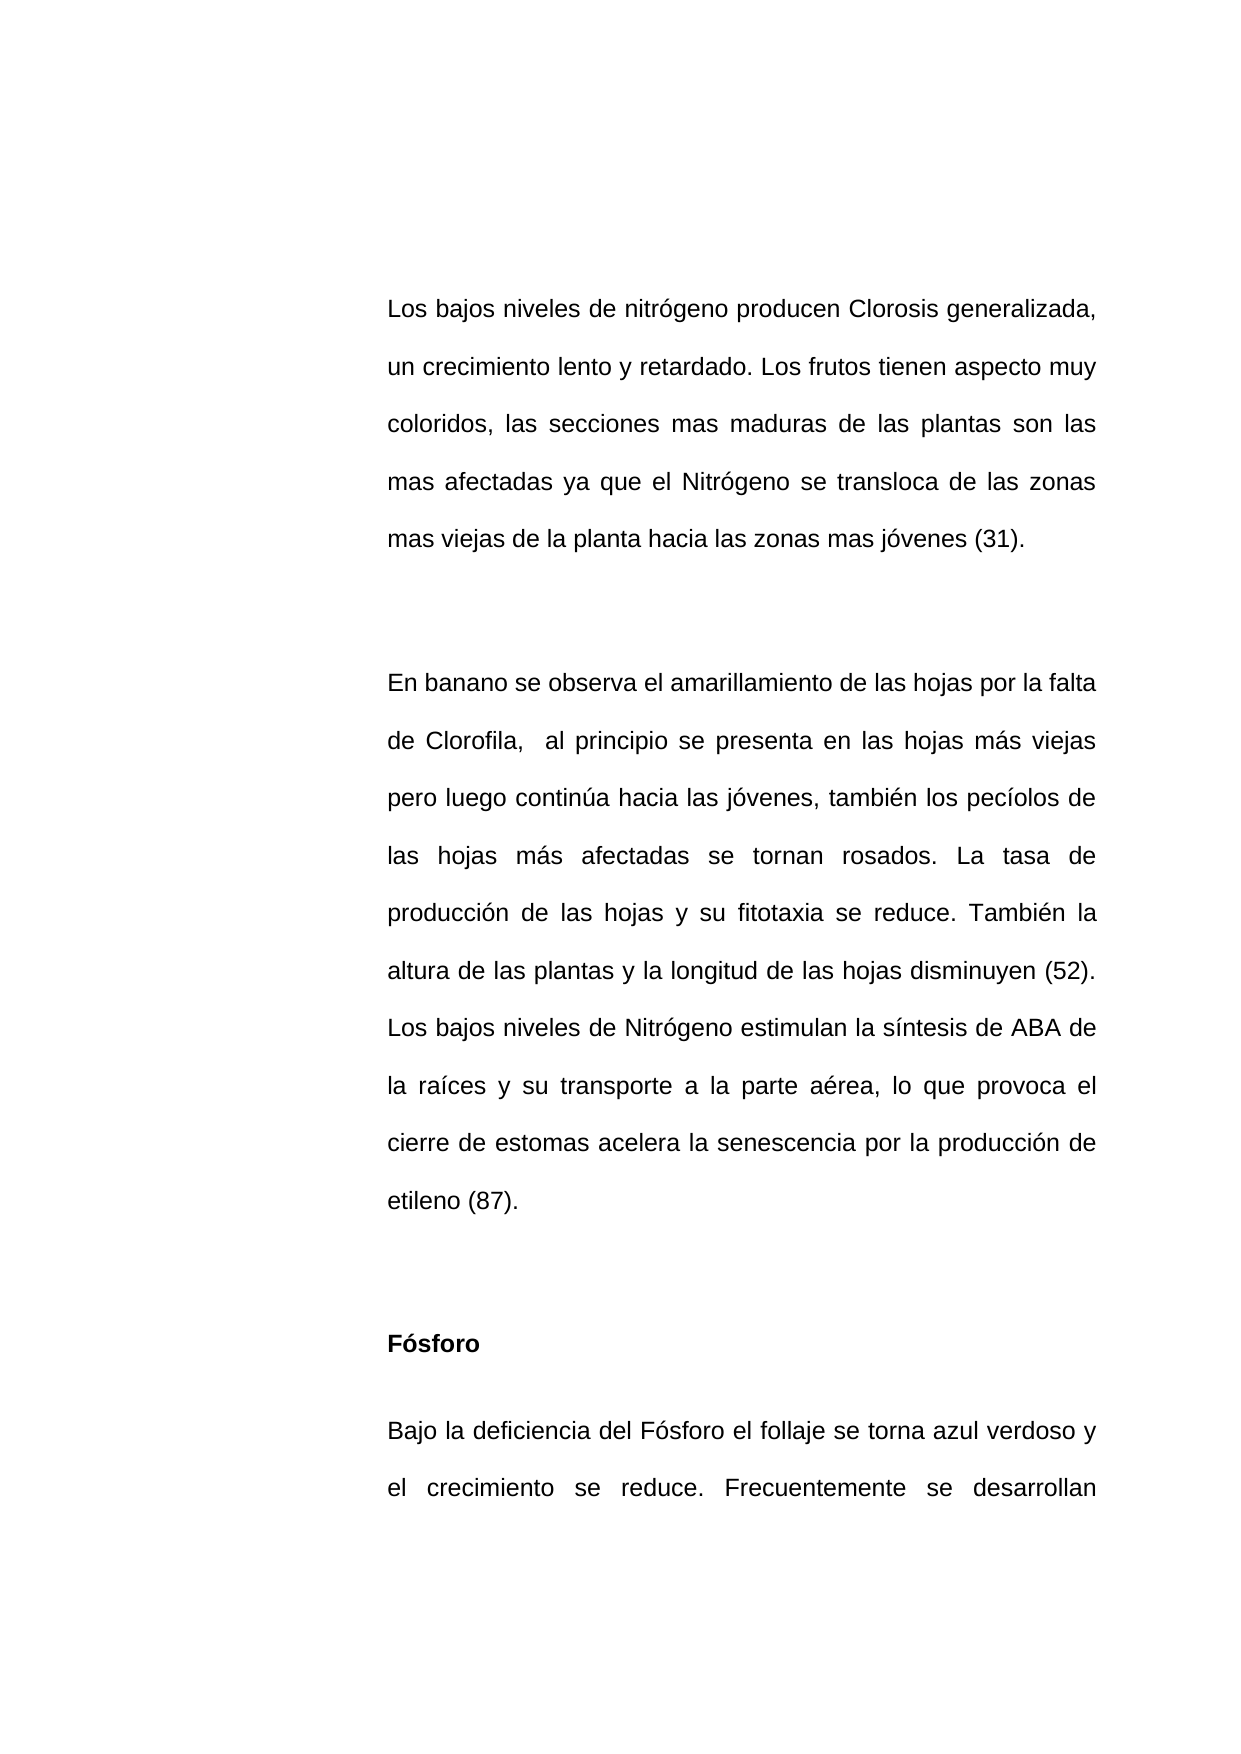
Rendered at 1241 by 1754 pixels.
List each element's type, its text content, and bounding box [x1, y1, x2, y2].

text En banano se observa el amarillamiento de las hojas por la falta de Clorofila, al principio se presenta en las hojas más viejas pero luego continúa hacia las jóvenes, también los pecíolos de las hojas más afectadas se tornan rosados. La tasa de producción de las hojas y su fitotaxia se reduce. También la altura de las plantas y la longitud de las hojas disminuyen (52). Los bajos niveles de Nitrógeno estimulan la síntesis de ABA de la raíces y su transporte a la parte aérea, lo que provoca el cierre de estomas acelera la senescencia por la producción de etileno (87). [387, 668, 1098, 1214]
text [387, 1416, 1098, 1502]
text Los bajos niveles de nitrógeno producen Clorosis generalizada, un crecimiento lento y retardado. Los frutos tienen aspecto muy coloridos, las secciones mas maduras de las plantas son las mas afectadas ya que el Nitrógeno se transloca de las zonas mas viejas de la planta hacia las zonas mas jóvenes (31). [387, 294, 1098, 553]
text Fósforo [387, 1329, 1098, 1358]
